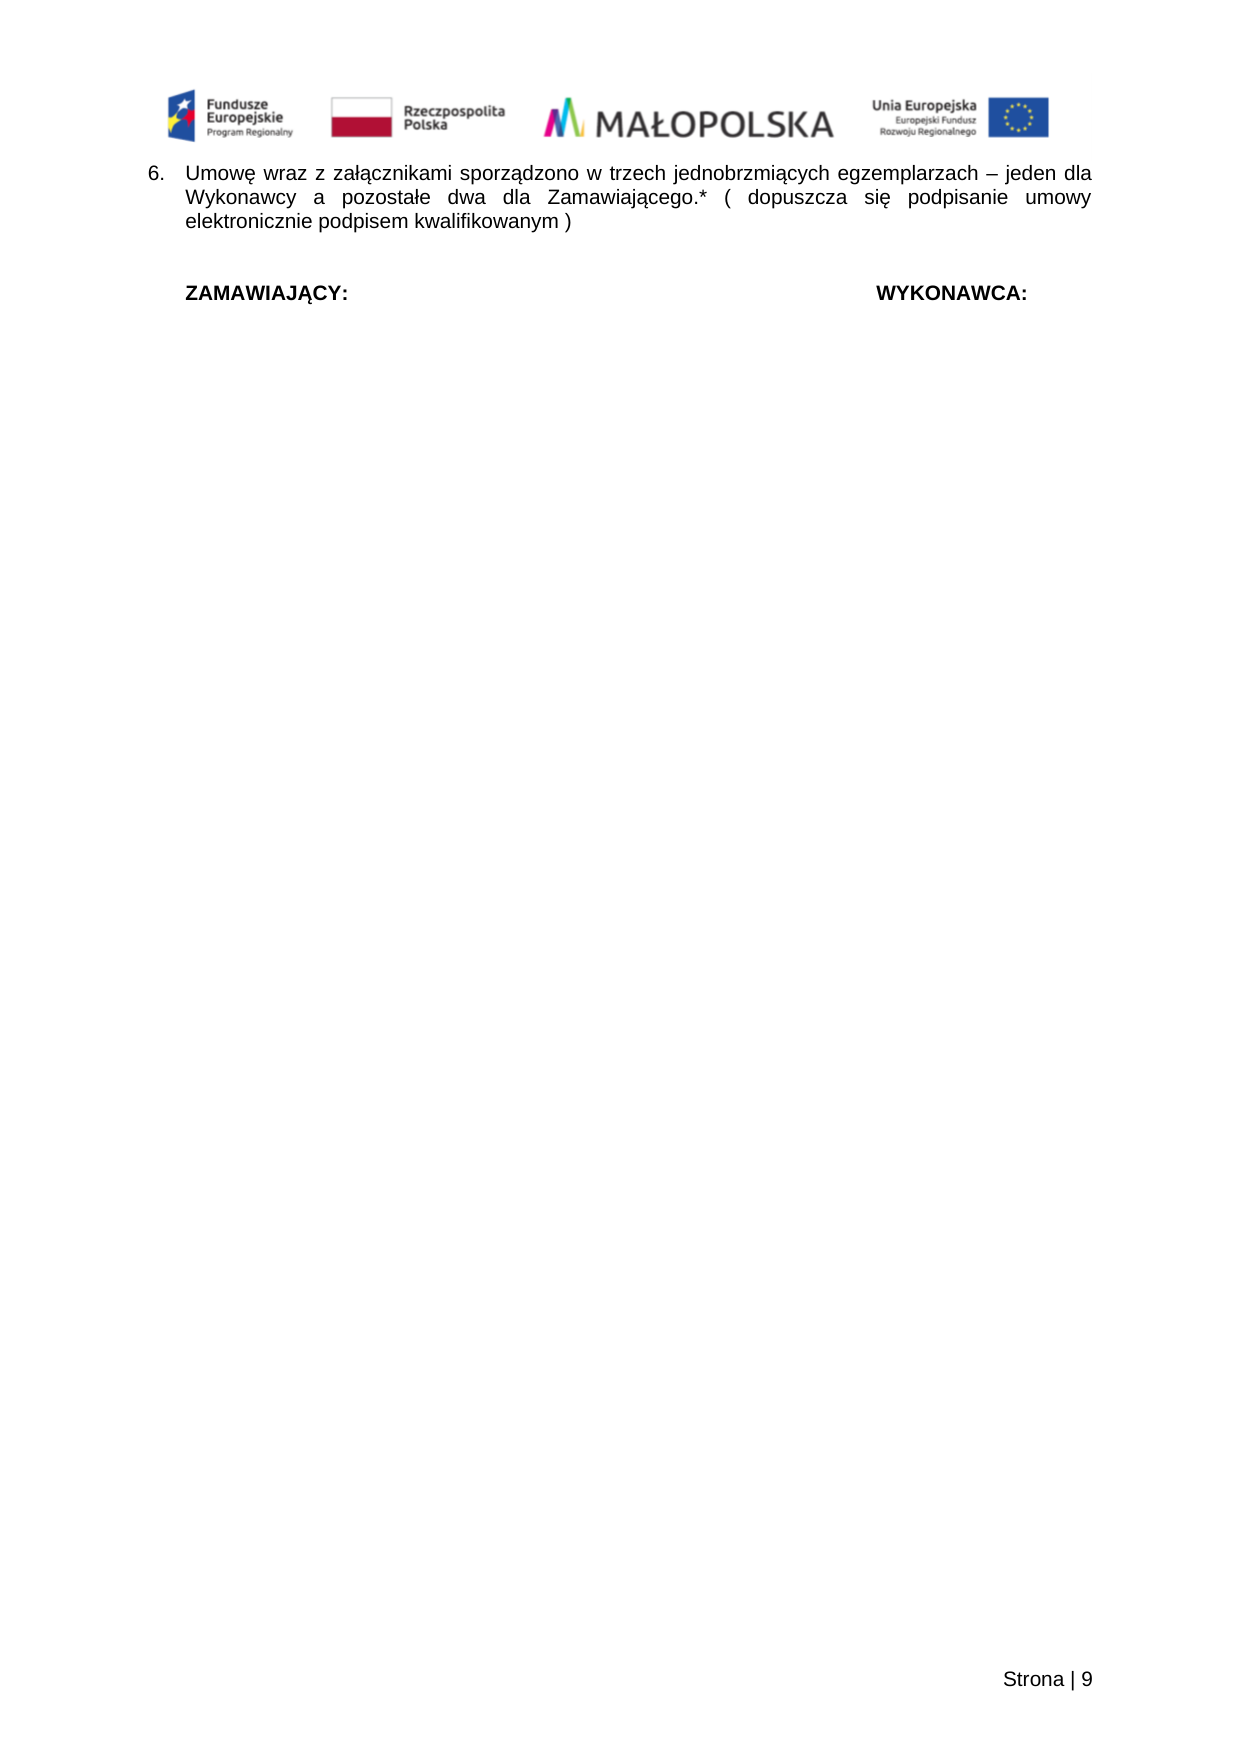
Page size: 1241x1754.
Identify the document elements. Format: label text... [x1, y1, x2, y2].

text ZAMAWIAJĄCY: WYKONAWCA: [185, 281, 1093, 305]
picture [147, 73, 1093, 161]
list Umowę wraz z załącznikami sporządzono w trzech jednobrzmiących egzemplarzach – jeden dla Wykonawcy a pozostałe dwa dla Zamawiającego.* ( dopuszcza się podpisanie umowy elektronicznie podpisem kwalifikowanym ) [148, 161, 1093, 233]
